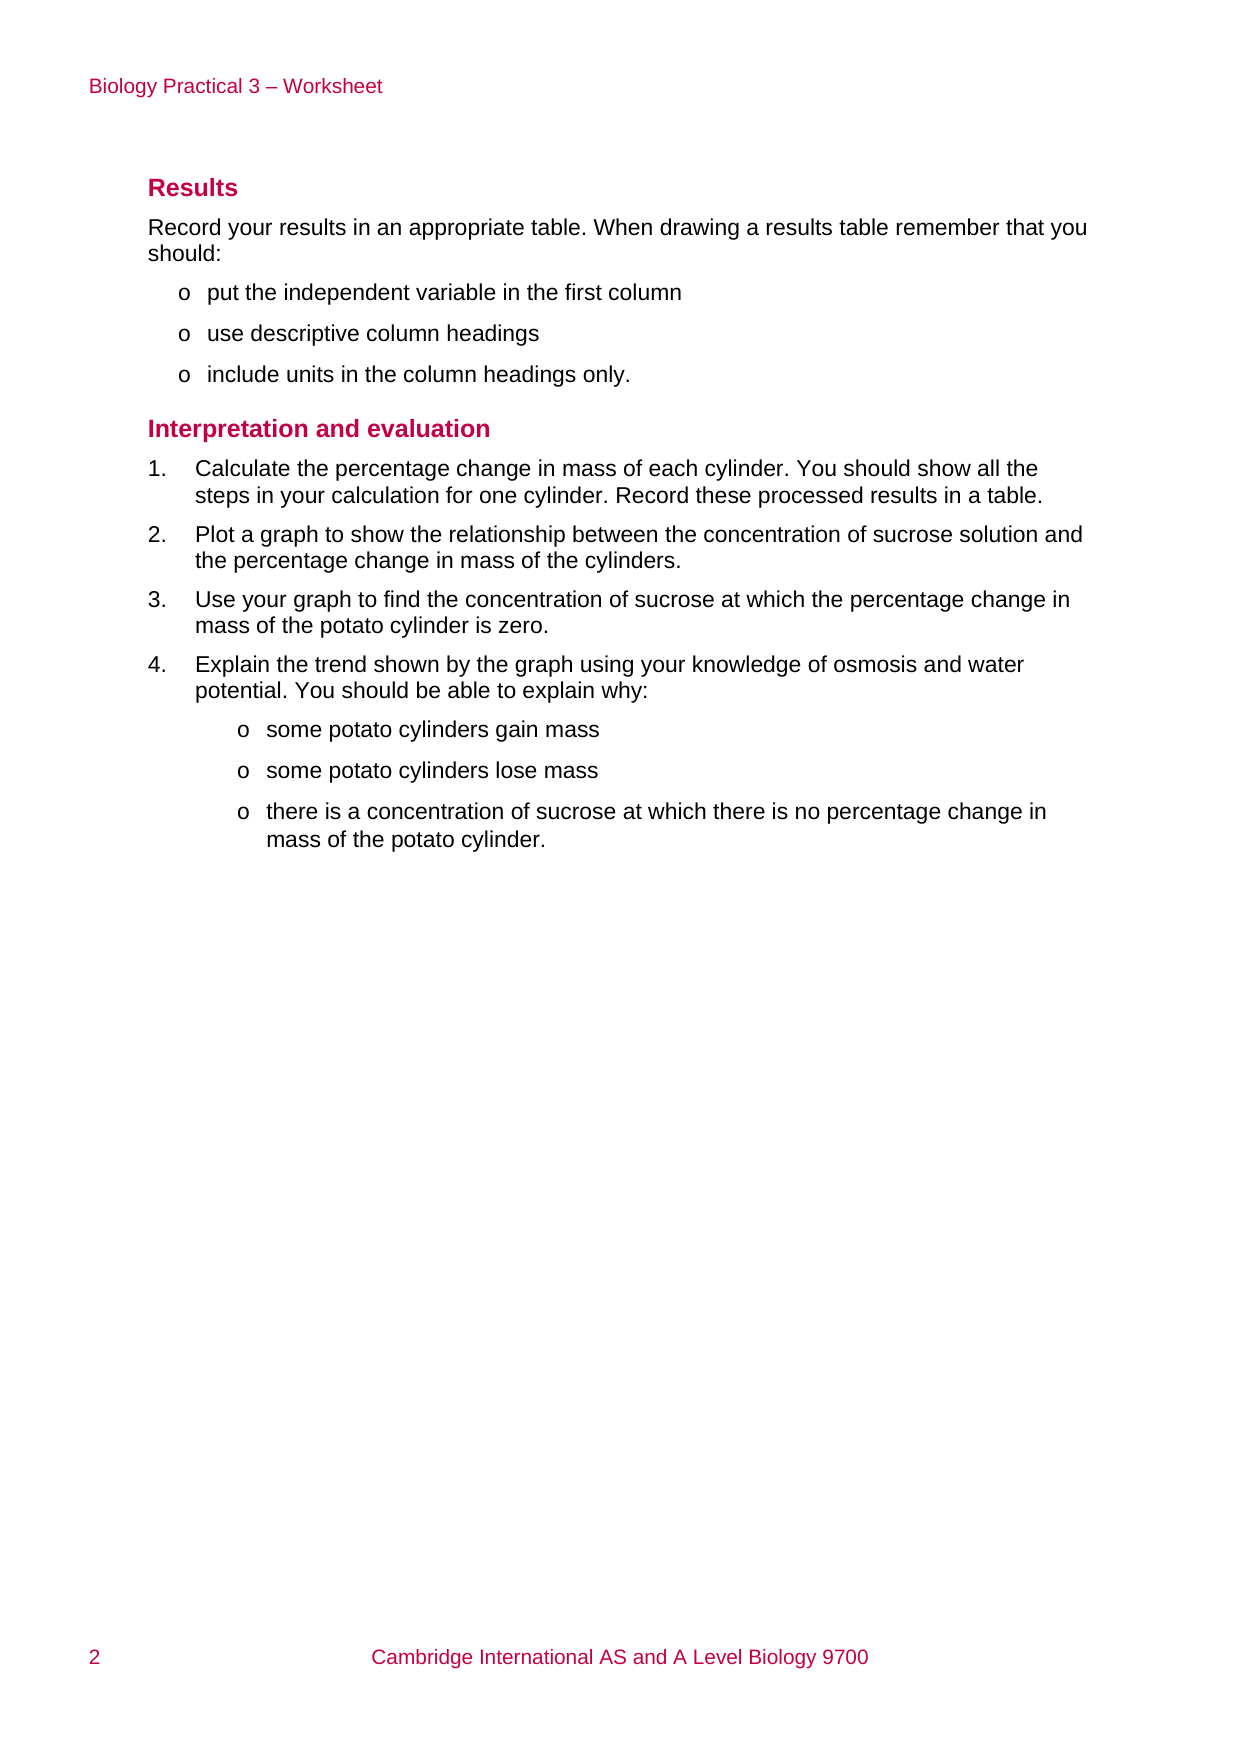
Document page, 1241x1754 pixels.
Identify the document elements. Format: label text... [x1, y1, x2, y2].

list Plot a graph to show the relationship between the concentration of sucrose solution and the percentage change in mass of the cylinders. [148, 521, 1092, 573]
text Record your results in an appropriate table. When drawing a results table remember that you should: [148, 214, 1092, 267]
list include units in the column headings only. [177, 361, 1092, 389]
list use descriptive column headings [177, 320, 1092, 348]
list Use your graph to find the concentration of sucrose at which the percentage change in mass of the potato cylinder is zero. [148, 586, 1092, 638]
text Interpretation and evaluation [148, 414, 1092, 443]
list Calculate the percentage change in mass of each cylinder. You should show all the steps in your calculation for one cylinder. Record these processed results in a table. [148, 455, 1092, 508]
list there is a concentration of sucrose at which there is no percentage change in mass of the potato cylinder. [236, 798, 1092, 853]
list some potato cylinders lose mass [236, 757, 1092, 785]
list some potato cylinders gain mass [236, 716, 1092, 744]
list Explain the trend shown by the graph using your knowledge of osmosis and water potential. You should be able to explain why: [148, 651, 1092, 704]
list put the independent variable in the first column [177, 279, 1092, 307]
text Results [148, 173, 1092, 201]
